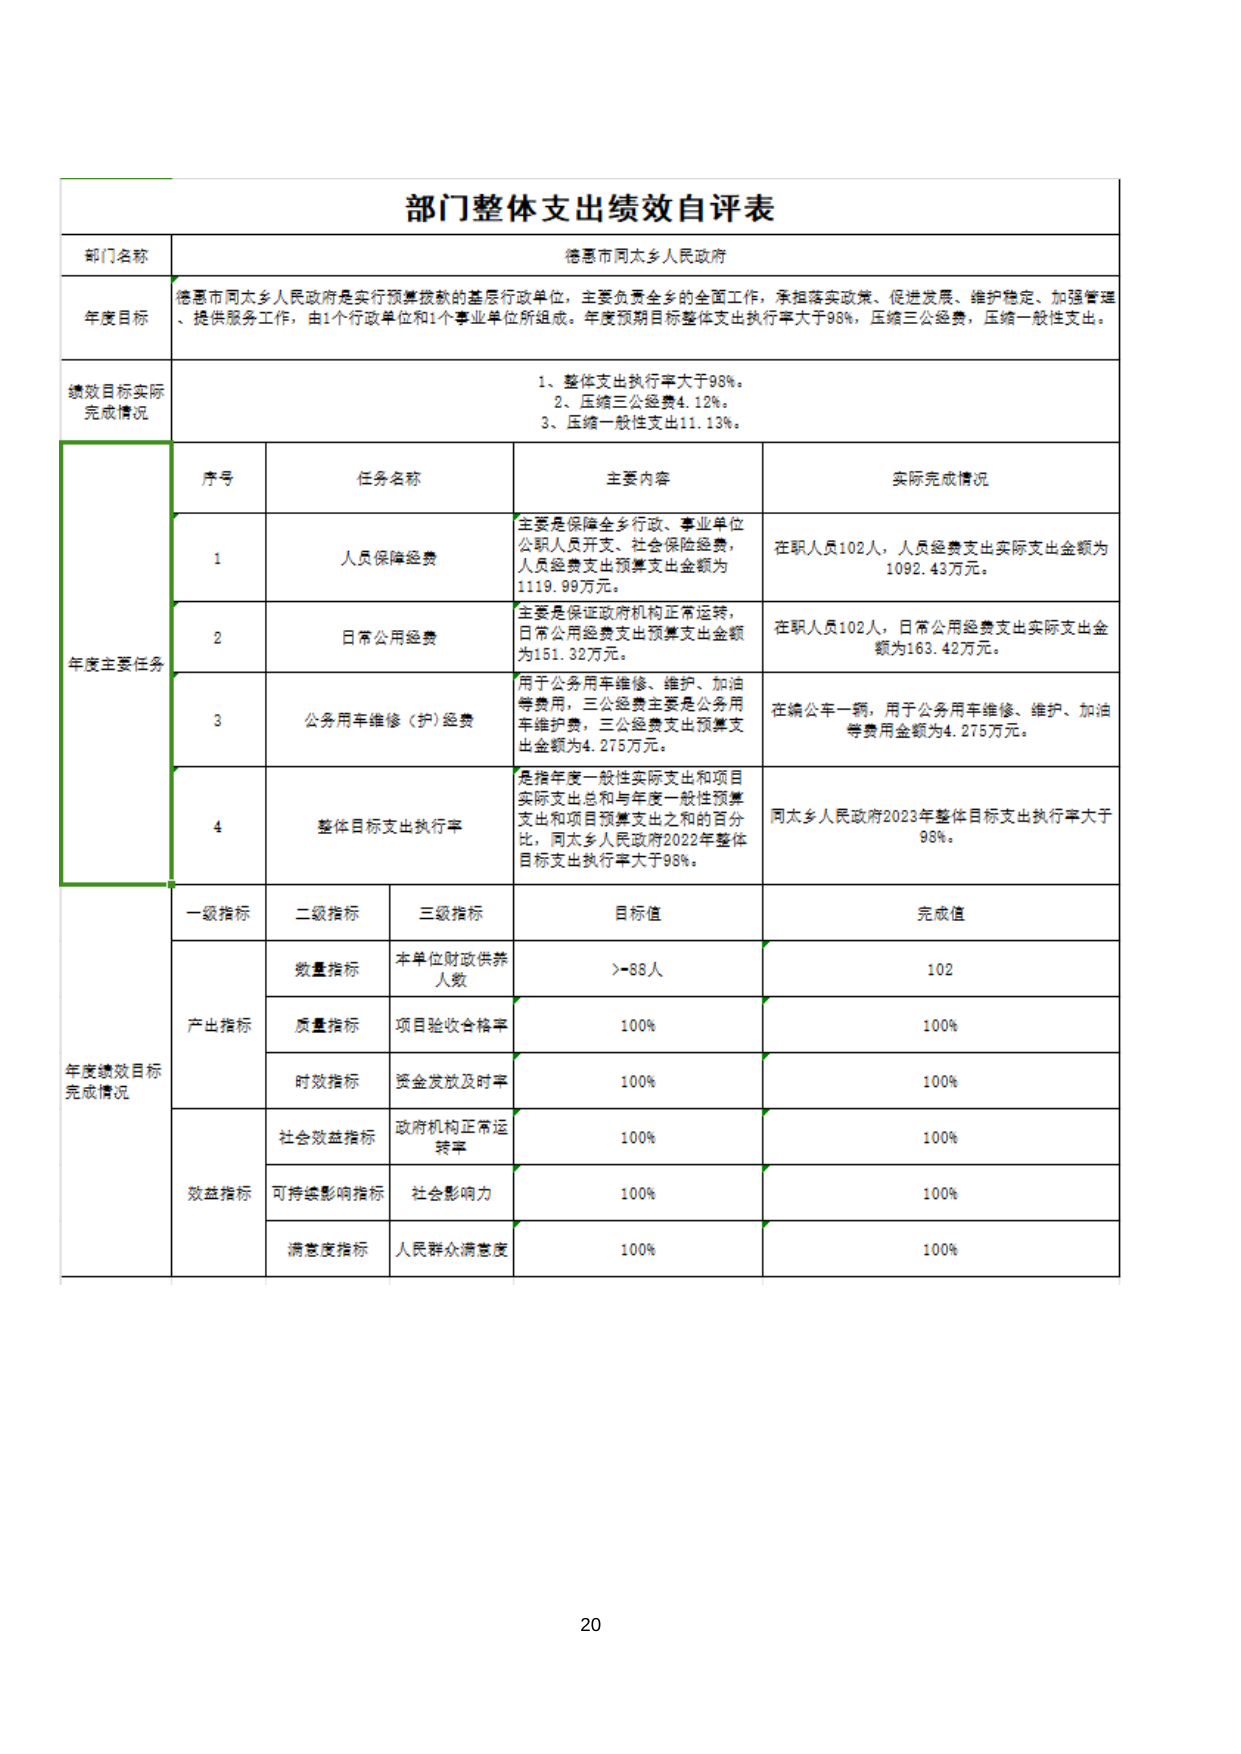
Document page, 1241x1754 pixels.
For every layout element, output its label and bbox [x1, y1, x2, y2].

picture [59, 178, 1122, 1285]
